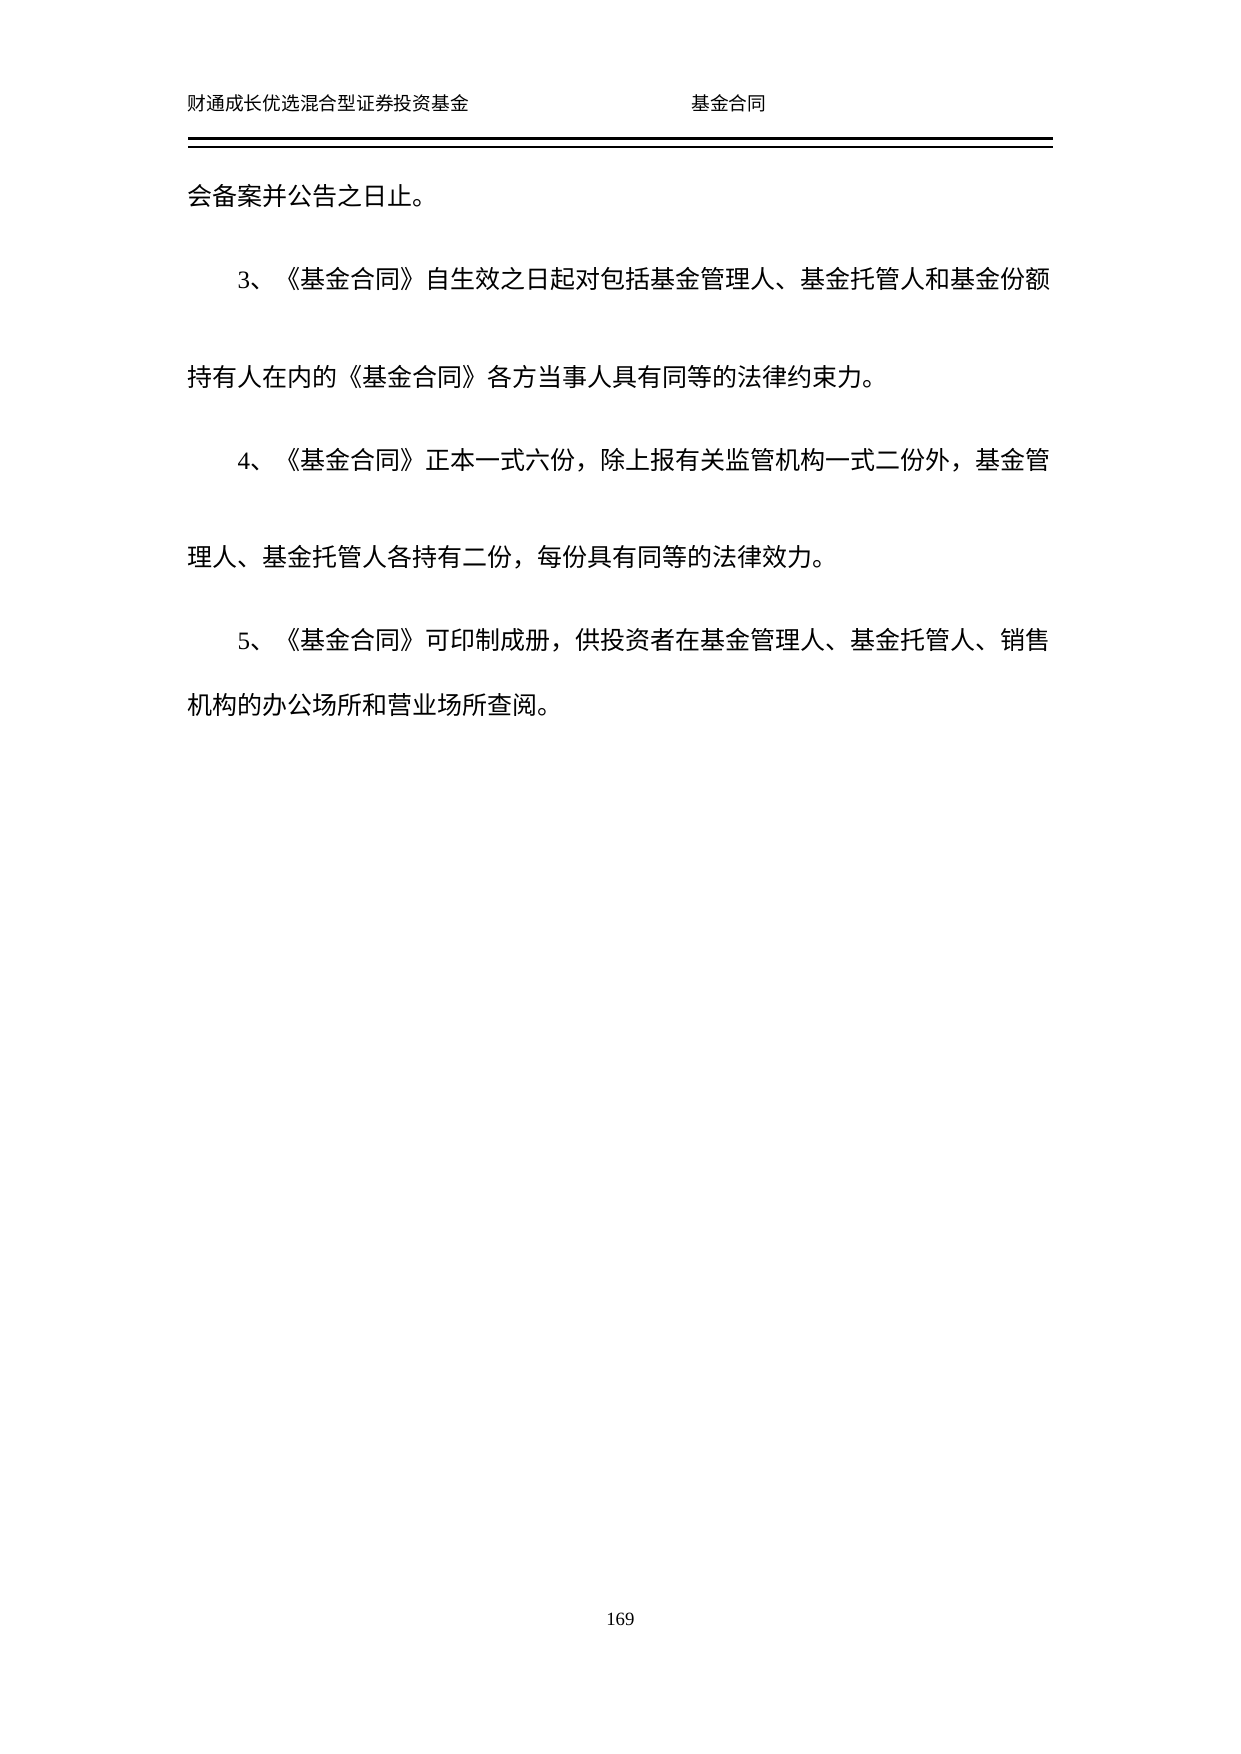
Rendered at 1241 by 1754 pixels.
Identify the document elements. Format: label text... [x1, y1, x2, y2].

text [187, 162, 1053, 227]
text 3、《基金合同》自生效之日起对包括基金管理人、基金托管人和基金份额持有人在内的《基金合同》各方当事人具有同等的法律约束力。 [187, 245, 1053, 408]
text 5、《基金合同》可印制成册，供投资者在基金管理人、基金托管人、销售机构的办公场所和营业场所查阅。 [187, 606, 1053, 736]
text 4、《基金合同》正本一式六份，除上报有关监管机构一式二份外，基金管理人、基金托管人各持有二份，每份具有同等的法律效力。 [187, 426, 1053, 588]
